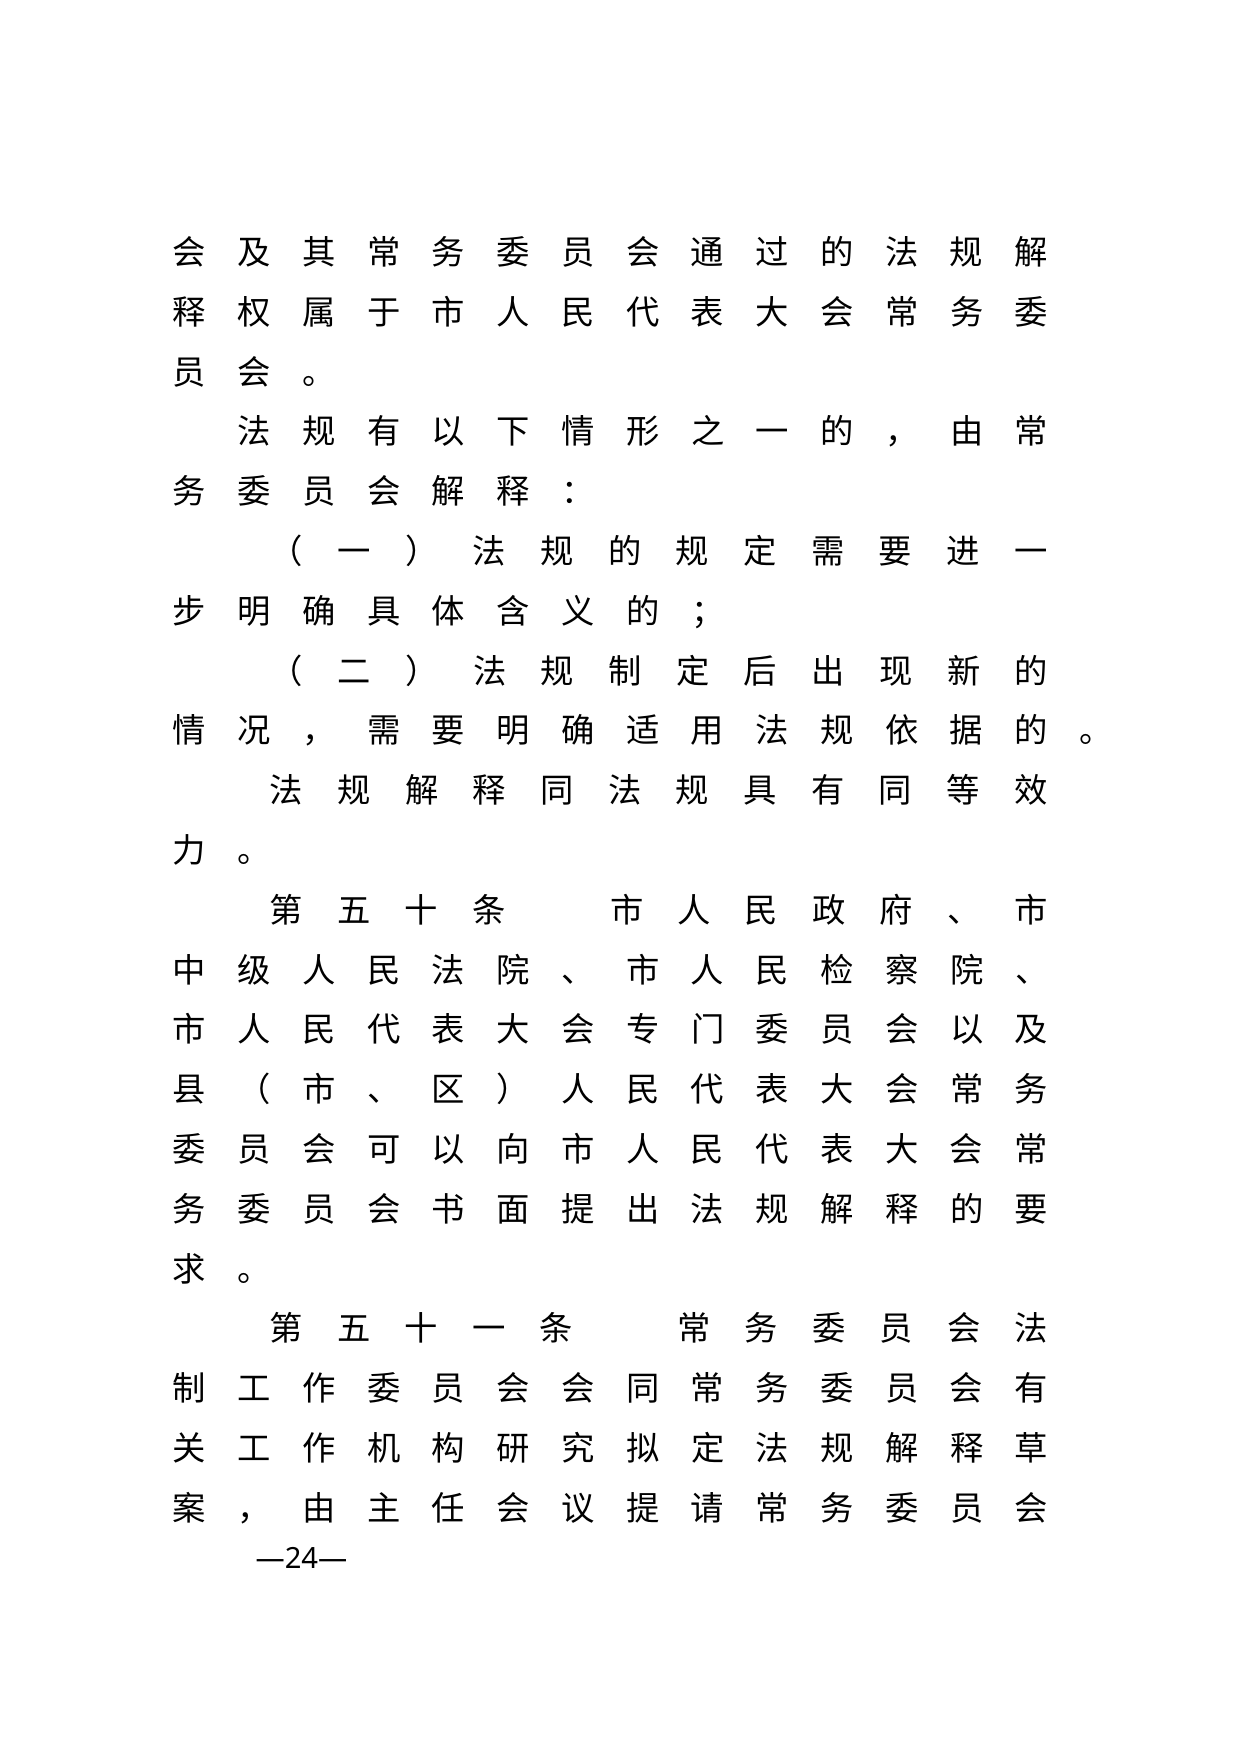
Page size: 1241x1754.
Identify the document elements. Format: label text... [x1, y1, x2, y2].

text 法规解释同法规具有同等效力。 [172, 758, 1079, 878]
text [172, 1296, 1079, 1536]
text （一）法规的规定需要进一步明确具体含义的； [172, 519, 1079, 639]
text （二）法规制定后出现新的情况，需要明确适用法规依据的。 [172, 639, 1079, 758]
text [172, 220, 1079, 399]
text 法规有以下情形之一的，由常务委员会解释： [172, 399, 1079, 519]
text 第五十条 市人民政府、市中级人民法院、市人民检察院、市人民代表大会专门委员会以及县（市、区）人民代表大会常务委员会可以向市人民代表大会常务委员会书面提出法规解释的要求。 [172, 878, 1079, 1296]
